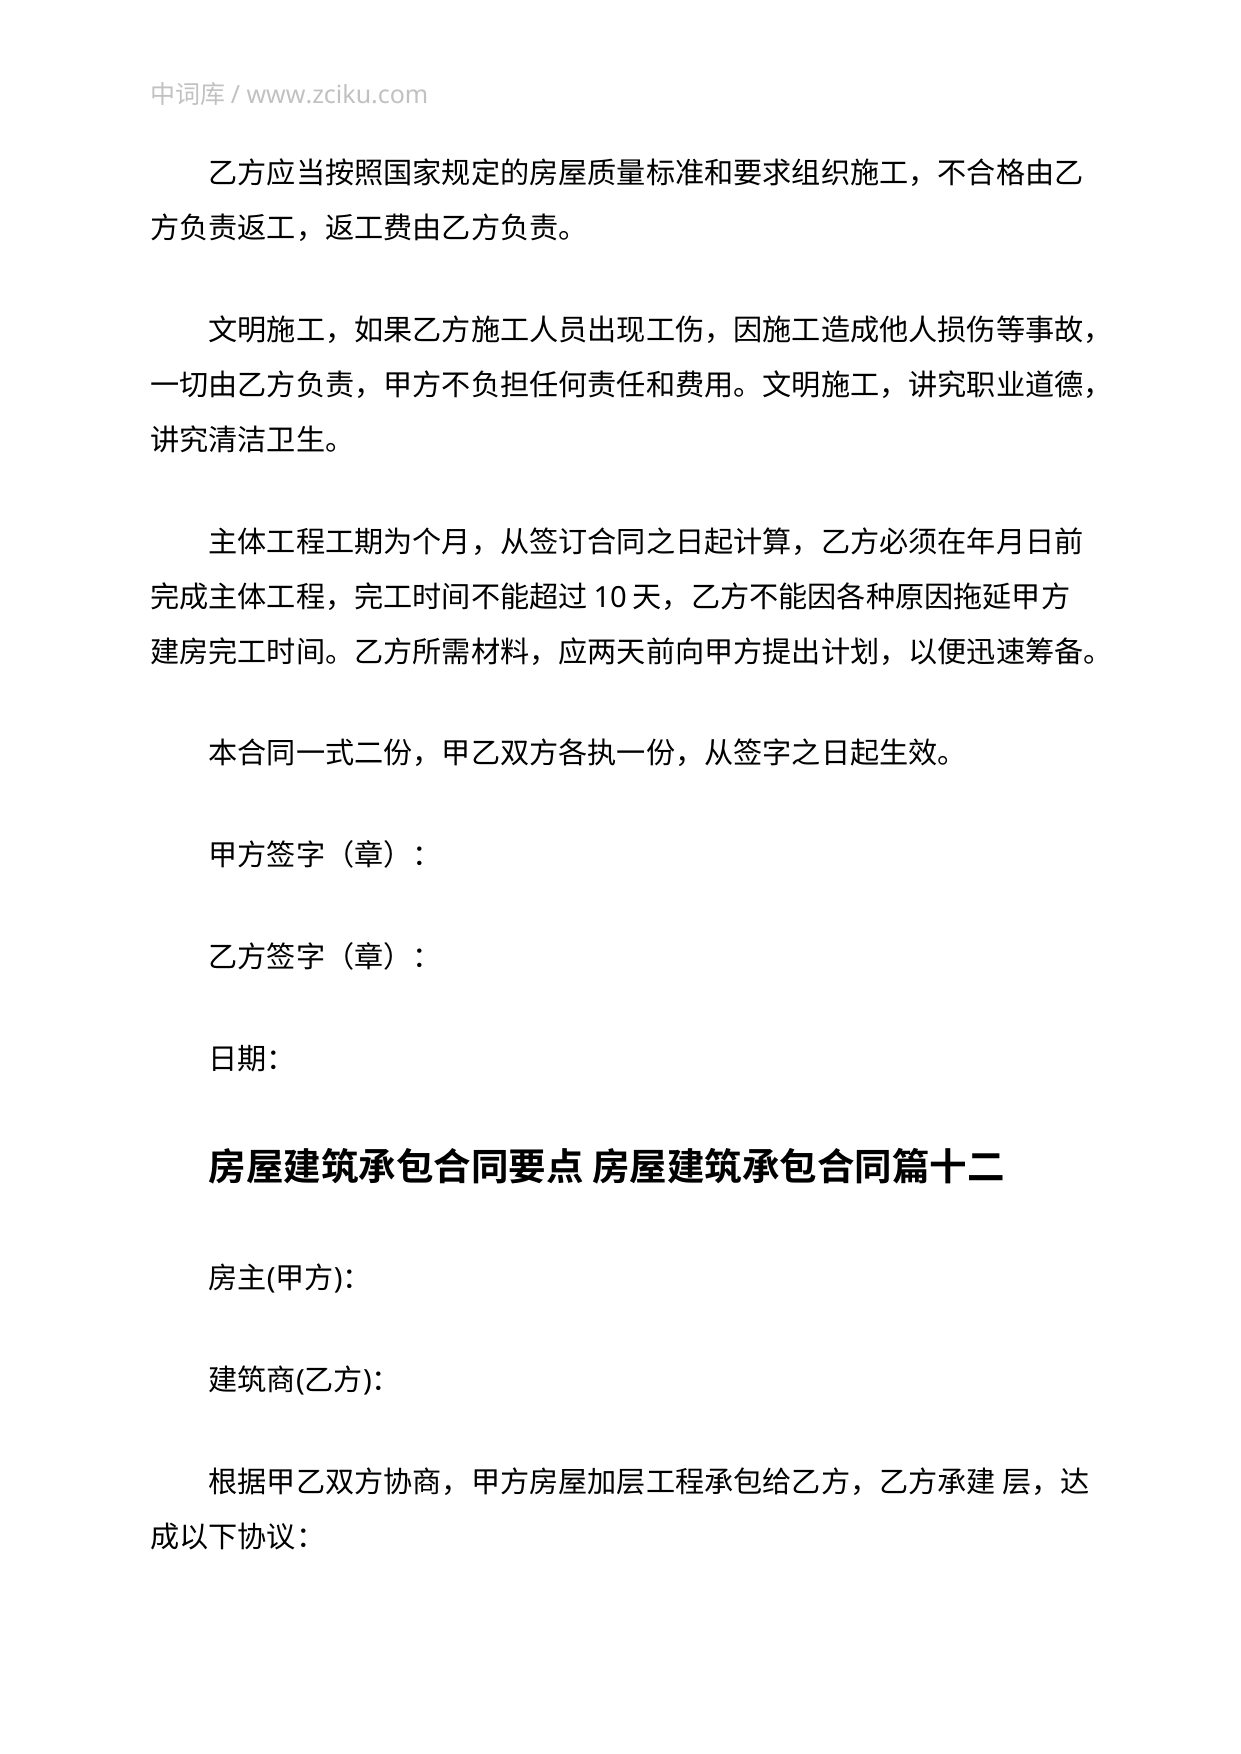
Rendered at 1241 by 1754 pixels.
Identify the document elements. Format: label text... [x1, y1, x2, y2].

text 根据甲乙双方协商，甲方房屋加层工程承包给乙方，乙方承建 层，达成以下协议： [150, 1458, 1090, 1556]
text 主体工程工期为个月，从签订合同之日起计算，乙方必须在年月日前完成主体工程，完工时间不能超过10天，乙方不能因各种原因拖延甲方建房完工时间。乙方所需材料，应两天前向甲方提出计划，以便迅速筹备。 [150, 518, 1090, 670]
text 建筑商(乙方)： [150, 1356, 1090, 1399]
text 日期： [150, 1035, 1090, 1077]
text 房主(甲方)： [150, 1254, 1090, 1297]
text 乙方签字（章）： [150, 933, 1090, 976]
text 文明施工，如果乙方施工人员出现工伤，因施工造成他人损伤等事故，一切由乙方负责，甲方不负担任何责任和费用。文明施工，讲究职业道德，讲究清洁卫生。 [150, 307, 1090, 459]
text 房屋建筑承包合同要点 房屋建筑承包合同篇十二 [150, 1137, 1090, 1191]
text 甲方签字（章）： [150, 832, 1090, 874]
text 本合同一式二份，甲乙双方各执一份，从签字之日起生效。 [150, 730, 1090, 772]
text 乙方应当按照国家规定的房屋质量标准和要求组织施工，不合格由乙方负责返工，返工费由乙方负责。 [150, 150, 1090, 247]
